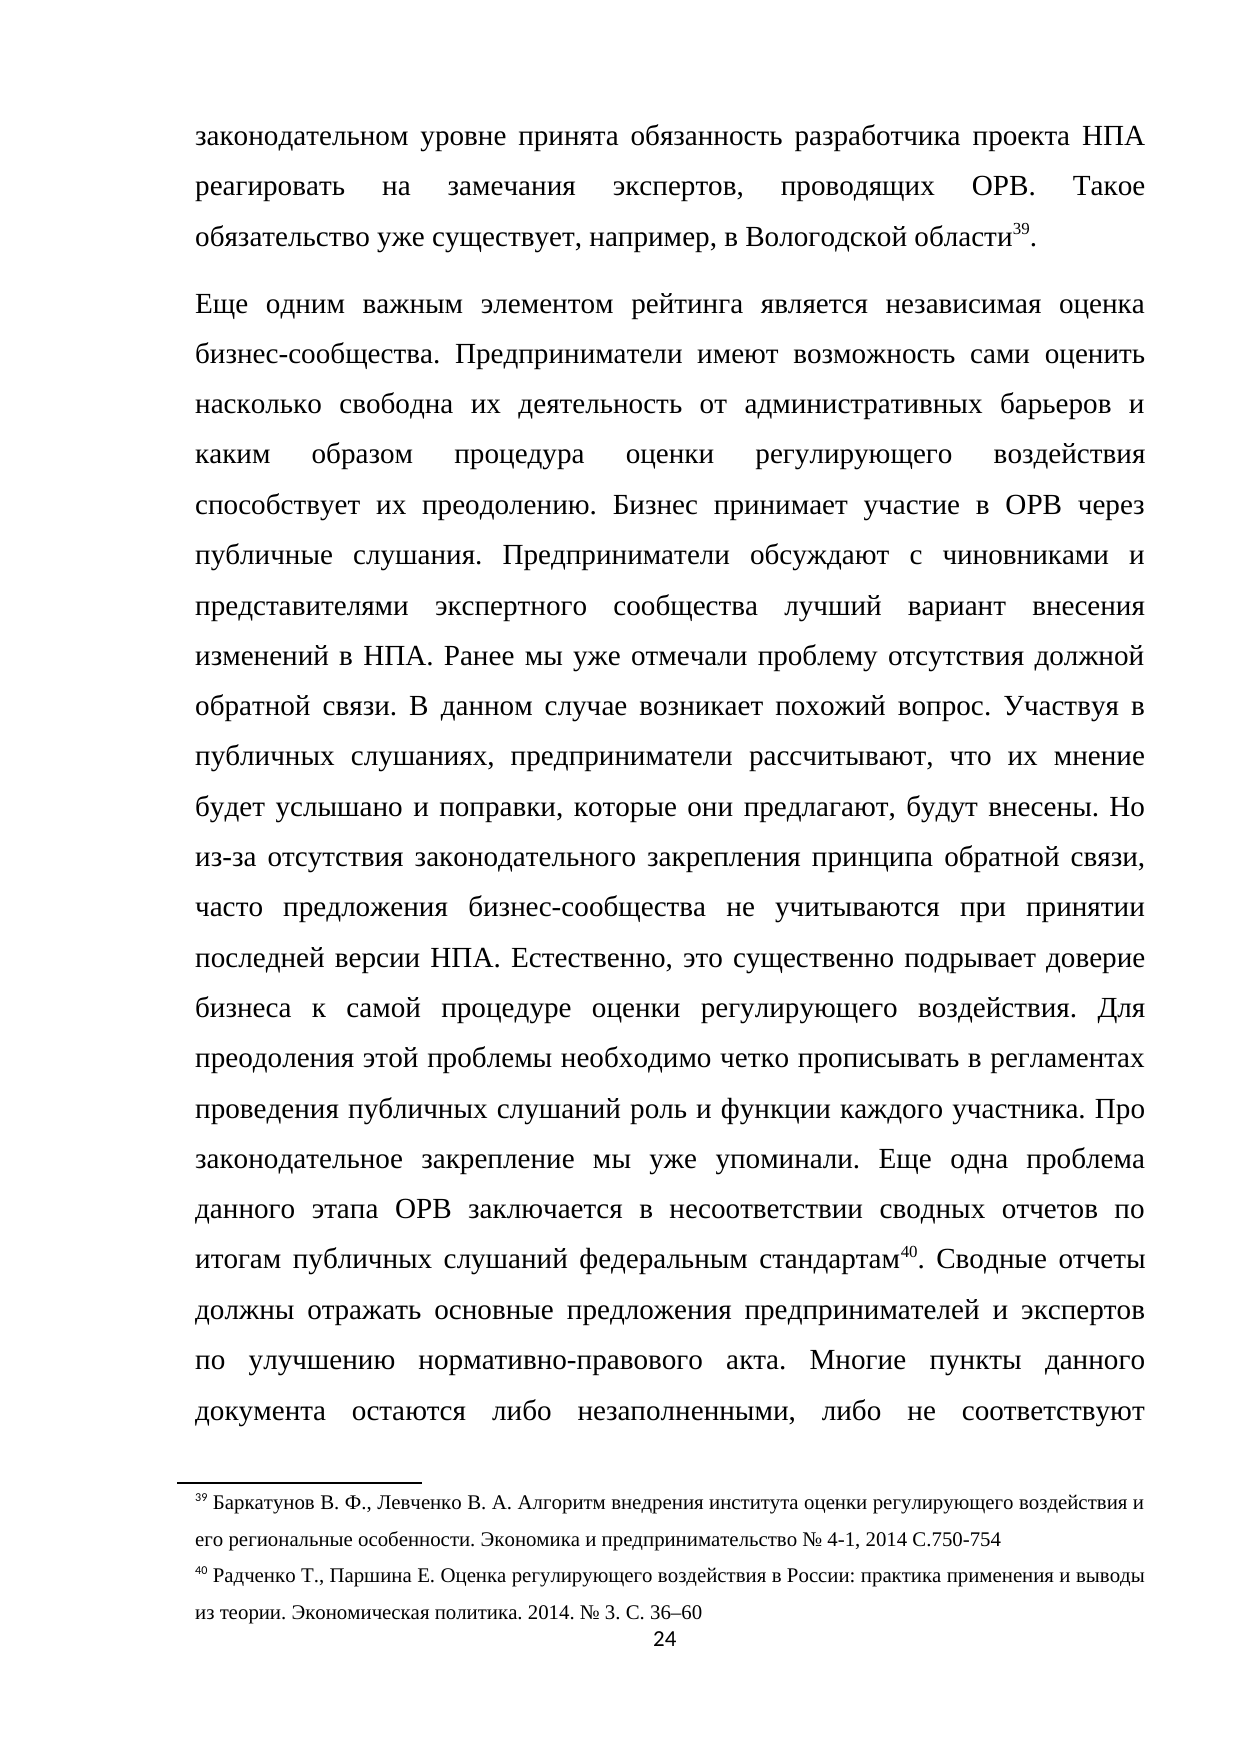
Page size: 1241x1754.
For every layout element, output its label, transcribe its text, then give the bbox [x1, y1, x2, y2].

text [195, 286, 1146, 1426]
text Важным блоком составления рейтинга является развитие процедуры ОРВ в муниципальных службах регионов. Так, например, в Ульяновской области на сайте министерства экономики региона представлен рейтинг муниципальных образований области по качеству внедрения оценки регулирующего воздействия. Официальный портал правительства Ростовской области содержит информацию о пилотных проектах внедрения ОРВ в муниципальных образованиях области за 2015 год. Отсутствие схожей информации на информационных порталах регионов-аутсайдеров объясняет малое количество баллов за данный пункт. Но недостаточно просто представить информацию на сайтах региональных органов исполнительной власти. Необходимо, чтобы это было применяемо на практике. Для того, чтобы этого достичь, субъекты федерации должны стремиться к налаживанию обратной связи между административной системой и обществом. Механизм оценки регулирующего воздействия будет способствовать данному процессу, если в регионах будет на законодательном уровне принята обязанность разработчика проекта НПА реагировать на замечания экспертов, проводящих ОРВ. Такое обязательство уже существует, например, в Вологодской области. [195, 118, 1146, 252]
